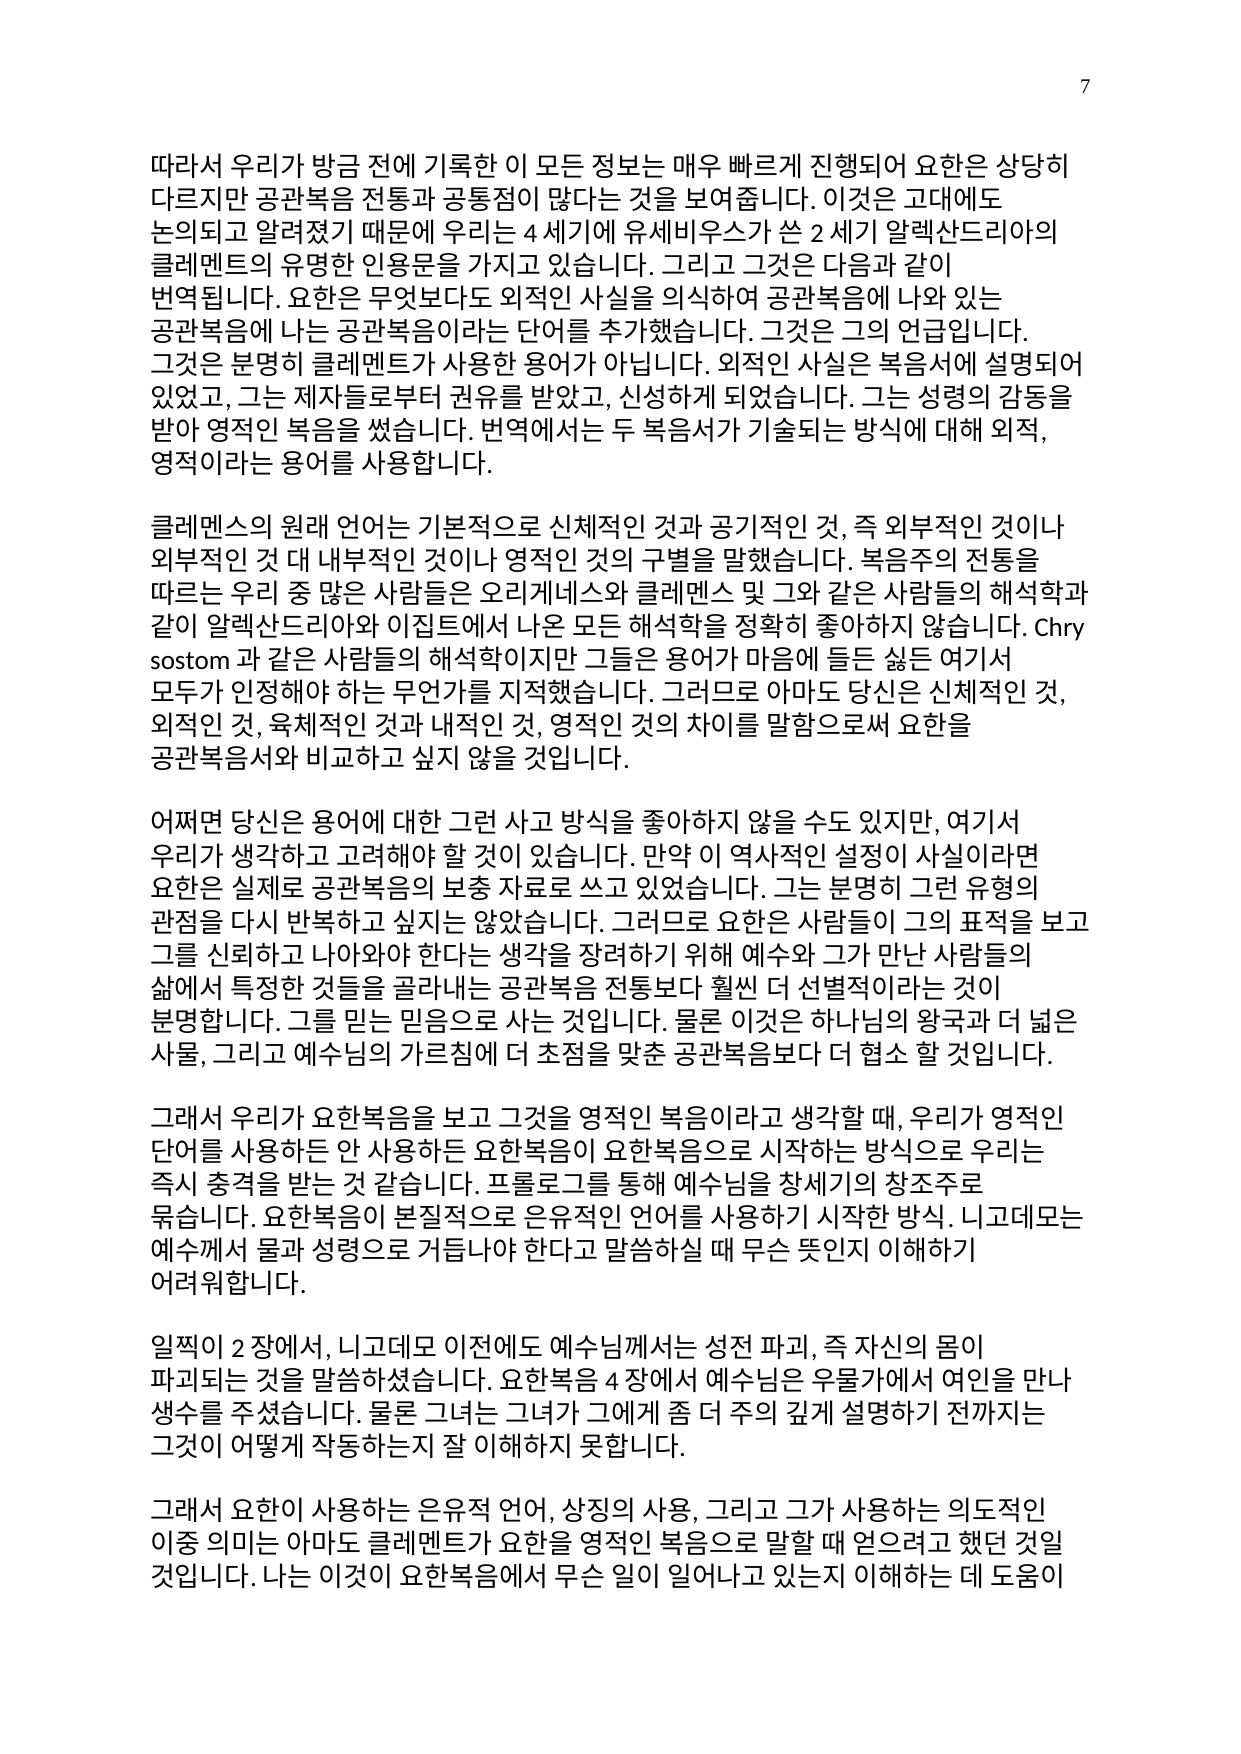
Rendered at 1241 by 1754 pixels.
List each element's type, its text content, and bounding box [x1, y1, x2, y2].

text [150, 1494, 1090, 1593]
text 따라서 우리가 방금 전에 기록한 이 모든 정보는 매우 빠르게 진행되어 요한은 상당히 다르지만 공관복음 전통과 공통점이 많다는 것을 보여줍니다. 이것은 고대에도 논의되고 알려졌기 때문에 우리는 4세기에 유세비우스가 쓴 2세기 알렉산드리아의 클레멘트의 유명한 인용문을 가지고 있습니다. 그리고 그것은 다음과 같이 번역됩니다. 요한은 무엇보다도 외적인 사실을 의식하여 공관복음에 나와 있는 공관복음에 나는 공관복음이라는 단어를 추가했습니다. 그것은 그의 언급입니다. 그것은 분명히 클레멘트가 사용한 용어가 아닙니다. 외적인 사실은 복음서에 설명되어 있었고, 그는 제자들로부터 권유를 받았고, 신성하게 되었습니다. 그는 성령의 감동을 받아 영적인 복음을 썼습니다. 번역에서는 두 복음서가 기술되는 방식에 대해 외적, 영적이라는 용어를 사용합니다. [150, 150, 1090, 480]
text 어쩌면 당신은 용어에 대한 그런 사고 방식을 좋아하지 않을 수도 있지만, 여기서 우리가 생각하고 고려해야 할 것이 있습니다. 만약 이 역사적인 설정이 사실이라면 요한은 실제로 공관복음의 보충 자료로 쓰고 있었습니다. 그는 분명히 그런 유형의 관점을 다시 반복하고 싶지는 않았습니다. 그러므로 요한은 사람들이 그의 표적을 보고 그를 신뢰하고 나아와야 한다는 생각을 장려하기 위해 예수와 그가 만난 사람들의 삶에서 특정한 것들을 골라내는 공관복음 전통보다 훨씬 더 선별적이라는 것이 분명합니다. 그를 믿는 믿음으로 사는 것입니다. 물론 이것은 하나님의 왕국과 더 넓은 사물, 그리고 예수님의 가르침에 더 초점을 맞춘 공관복음보다 더 협소 할 것입니다. [150, 807, 1090, 1071]
text 그래서 우리가 요한복음을 보고 그것을 영적인 복음이라고 생각할 때, 우리가 영적인 단어를 사용하든 안 사용하든 요한복음이 요한복음으로 시작하는 방식으로 우리는 즉시 충격을 받는 것 같습니다. 프롤로그를 통해 예수님을 창세기의 창조주로 묶습니다. 요한복음이 본질적으로 은유적인 언어를 사용하기 시작한 방식. 니고데모는 예수께서 물과 성령으로 거듭나야 한다고 말씀하실 때 무슨 뜻인지 이해하기 어려워합니다. [150, 1102, 1090, 1300]
text 클레멘스의 원래 언어는 기본적으로 신체적인 것과 공기적인 것, 즉 외부적인 것이나 외부적인 것 대 내부적인 것이나 영적인 것의 구별을 말했습니다. 복음주의 전통을 따르는 우리 중 많은 사람들은 오리게네스와 클레멘스 및 그와 같은 사람들의 해석학과 같이 알렉산드리아와 이집트에서 나온 모든 해석학을 정확히 좋아하지 않습니다. Chrysostom과 같은 사람들의 해석학이지만 그들은 용어가 마음에 들든 싫든 여기서 모두가 인정해야 하는 무언가를 지적했습니다. 그러므로 아마도 당신은 신체적인 것, 외적인 것, 육체적인 것과 내적인 것, 영적인 것의 차이를 말함으로써 요한을 공관복음서와 비교하고 싶지 않을 것입니다. [150, 511, 1090, 776]
text 일찍이 2장에서, 니고데모 이전에도 예수님께서는 성전 파괴, 즉 자신의 몸이 파괴되는 것을 말씀하셨습니다. 요한복음 4장에서 예수님은 우물가에서 여인을 만나 생수를 주셨습니다. 물론 그녀는 그녀가 그에게 좀 더 주의 깊게 설명하기 전까지는 그것이 어떻게 작동하는지 잘 이해하지 못합니다. [150, 1331, 1090, 1463]
